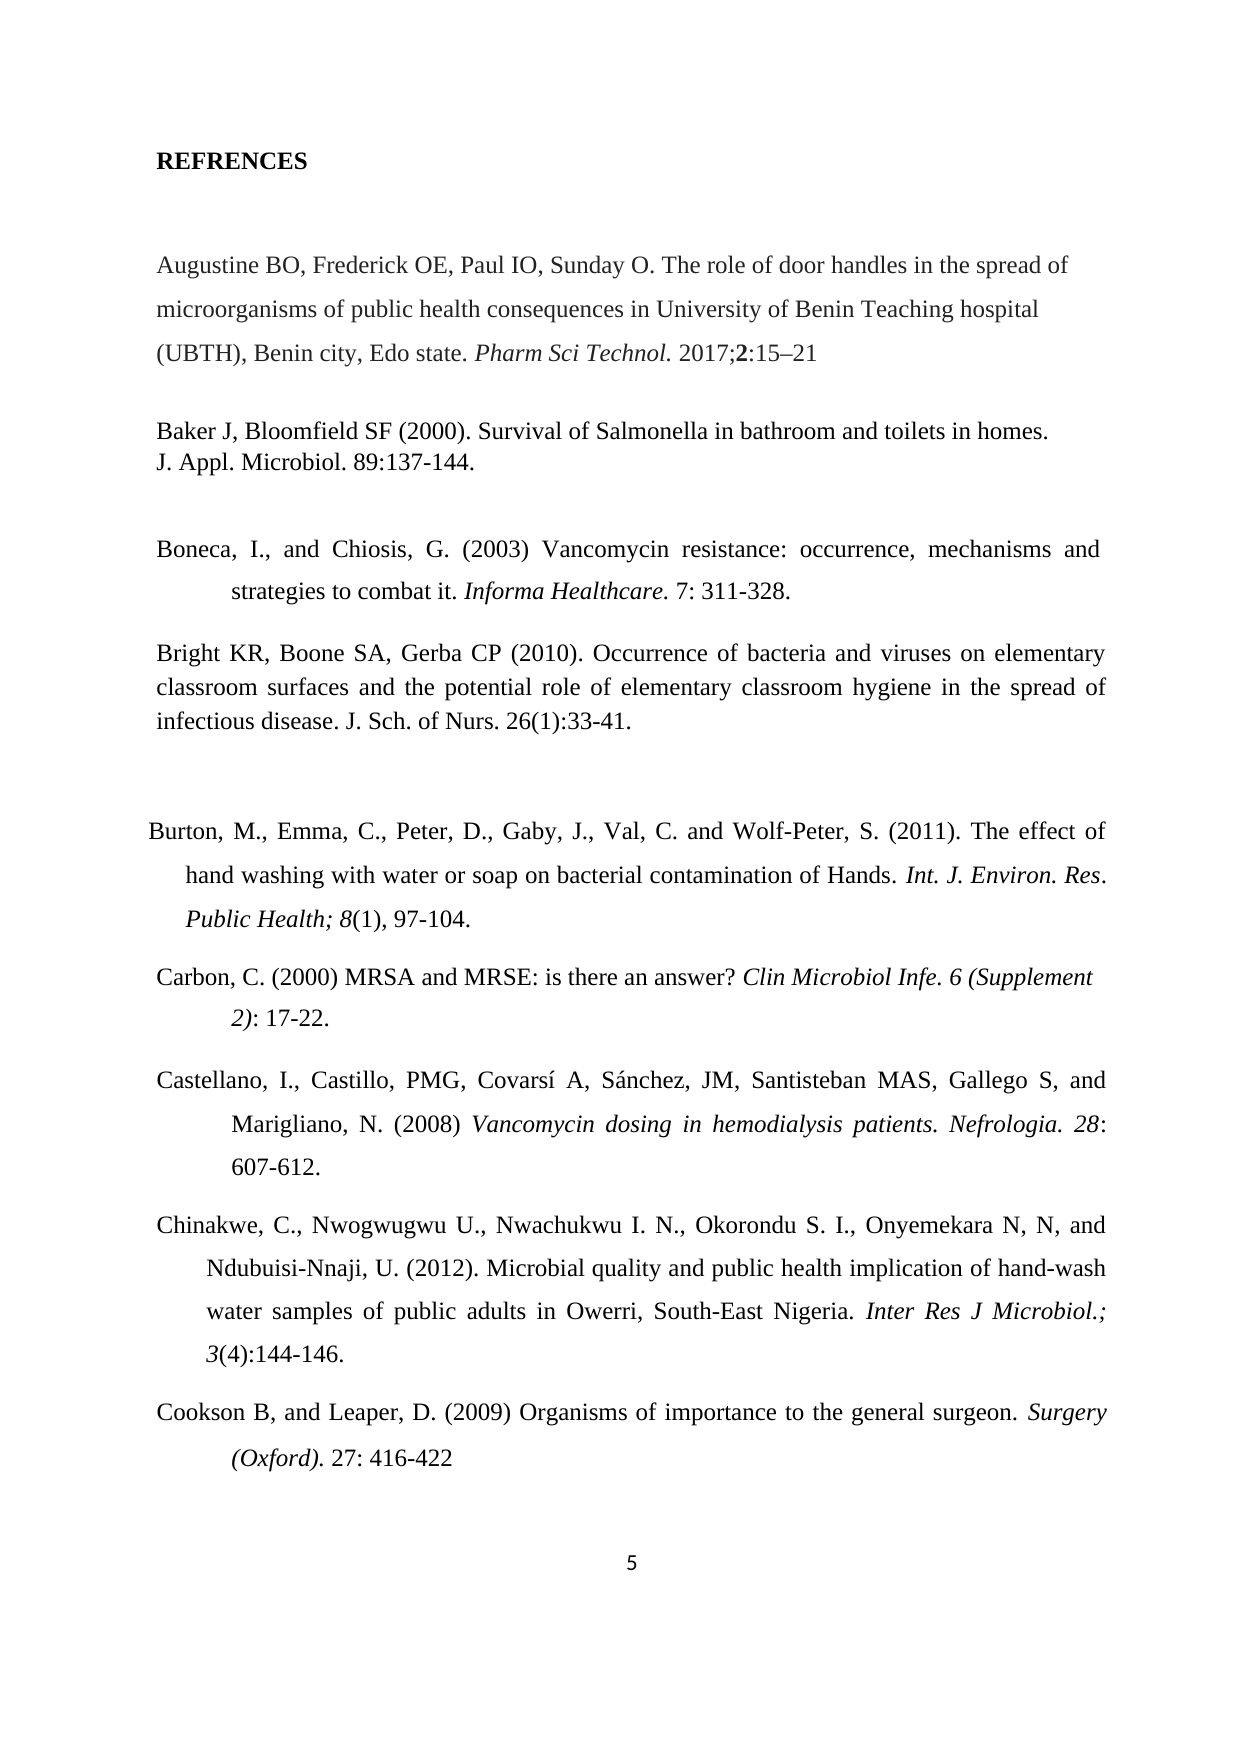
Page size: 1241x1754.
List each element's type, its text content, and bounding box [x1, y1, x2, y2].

text Cookson B, and Leaper, D. (2009) Organisms of importance to the general surgeon. Surgery (Oxford). 27: 416-422 [156, 1397, 1107, 1471]
text Boneca, I., and Chiosis, G. (2003) Vancomycin resistance: occurrence, mechanisms and [156, 534, 1107, 562]
text Carbon, C. (2000) MRSA and MRSE: is there an answer? Clin Microbiol Infe. 6 (Supplement [156, 962, 1107, 991]
text J. Appl. Microbiol. 89:137-144. [156, 447, 1107, 476]
text 2): 17-22. [231, 1003, 1107, 1032]
text Burton, M., Emma, C., Peter, D., Gaby, J., Val, C. and Wolf-Peter, S. (2011). The effect of hand washing with water or soap on bacterial contamination of Hands. Int. J. Environ. Res. Public Health; 8(1), 97-104. [148, 816, 1107, 932]
text REFRENCES [156, 146, 1107, 175]
text Baker J, Bloomfield SF (2000). Survival of Salmonella in bathroom and toilets in homes. [156, 416, 1107, 444]
text Castellano, I., Castillo, PMG, Covarsí A, Sánchez, JM, Santisteban MAS, Gallego S, and Marigliano, N. (2008) Vancomycin dosing in hemodialysis patients. Nefrologia. 28: 607-612. [156, 1065, 1107, 1181]
text Chinakwe, C., Nwogwugwu U., Nwachukwu I. N., Okorondu S. I., Onyemekara N, N, and Ndubuisi-Nnaji, U. (2012). Microbial quality and public health implication of hand-wash water samples of public adults in Owerri, South-East Nigeria. Inter Res J Microbiol.; 3(4):144-146. [156, 1211, 1107, 1368]
text Bright KR, Boone SA, Gerba CP (2010). Occurrence of bacteria and viruses on elementary classroom surfaces and the potential role of elementary classroom hygiene in the spread of infectious disease. J. Sch. of Nurs. 26(1):33-41. [156, 638, 1107, 735]
text 5 [150, 1548, 1113, 1576]
text Augustine BO, Frederick OE, Paul IO, Sunday O. The role of door handles in the spread of microorganisms of public health consequences in University of Benin Teaching hospital (UBTH), Benin city, Edo state. Pharm Sci Technol. 2017;2:15–21 [156, 251, 1069, 367]
text strategies to combat it. Informa Healthcare. 7: 311-328. [231, 576, 1107, 604]
